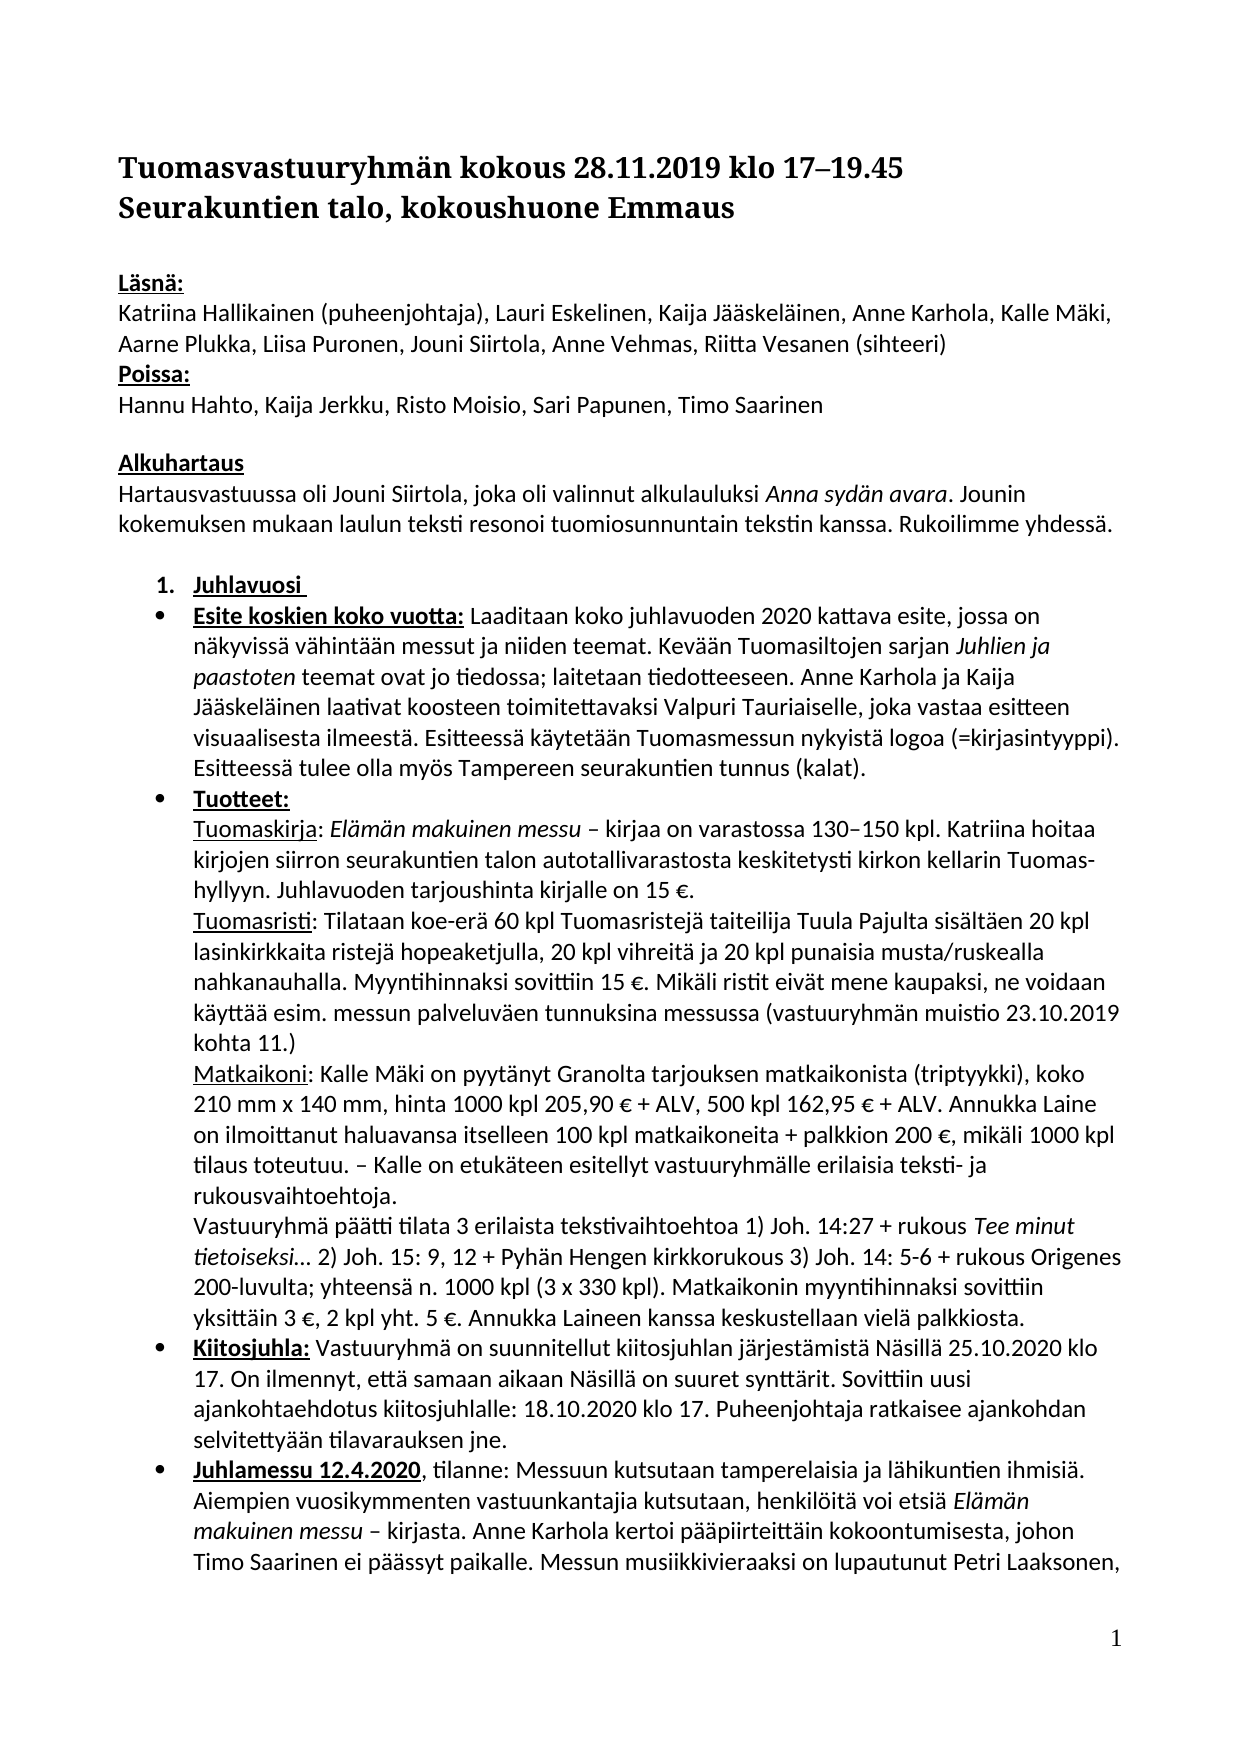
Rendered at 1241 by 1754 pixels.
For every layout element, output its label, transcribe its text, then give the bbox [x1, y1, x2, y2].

text Alkuhartaus [118, 447, 1122, 478]
text Poissa: [118, 358, 1122, 389]
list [156, 1454, 1122, 1577]
text Matkaikoni: Kalle Mäki on pyytänyt Granolta tarjouksen matkaikonista (triptyykki), koko 210 mm x 140 mm, hinta 1000 kpl 205,90 € + ALV, 500 kpl 162,95 € + ALV. Annukka Laine on ilmoittanut haluavansa itselleen 100 kpl matkaikoneita + palkkion 200 €, mikäli 1000 kpl tilaus toteutuu. – Kalle on etukäteen esitellyt vastuuryhmälle erilaisia teksti- ja rukousvaihtoehtoja. [193, 1058, 1122, 1210]
text Läsnä: [118, 267, 1122, 297]
text Vastuuryhmä päätti tilata 3 erilaista tekstivaihtoehtoa 1) Joh. 14:27 + rukous Tee minut tietoiseksi… 2) Joh. 15: 9, 12 + Pyhän Hengen kirkkorukous 3) Joh. 14: 5-6 + rukous Origenes 200-luvulta; yhteensä n. 1000 kpl (3 x 330 kpl). Matkaikonin myyntihinnaksi sovittiin yksittäin 3 €, 2 kpl yht. 5 €. Annukka Laineen kanssa keskustellaan vielä palkkiosta. [193, 1210, 1122, 1332]
list Esite koskien koko vuotta: Laaditaan koko juhlavuoden 2020 kattava esite, jossa on näkyvissä vähintään messut ja niiden teemat. Kevään Tuomasiltojen sarjan Juhlien ja paastoten teemat ovat jo tiedossa; laitetaan tiedotteeseen. Anne Karhola ja Kaija Jääskeläinen laativat koosteen toimitettavaksi Valpuri Tauriaiselle, joka vastaa esitteen visuaalisesta ilmeestä. Esitteessä käytetään Tuomasmessun nykyistä logoa (=kirjasintyyppi). Esitteessä tulee olla myös Tampereen seurakuntien tunnus (kalat). [156, 600, 1122, 783]
text Hartausvastuussa oli Jouni Siirtola, joka oli valinnut alkulauluksi Anna sydän avara. Jounin kokemuksen mukaan laulun teksti resonoi tuomiosunnuntain tekstin kanssa. Rukoilimme yhdessä. [118, 478, 1122, 539]
text Seurakuntien talo, kokoushuone Emmaus [118, 187, 1122, 227]
text Hannu Hahto, Kaija Jerkku, Risto Moisio, Sari Papunen, Timo Saarinen [118, 389, 1122, 419]
list Tuotteet: [156, 783, 1122, 813]
list Juhlavuosi [156, 569, 1122, 600]
text Katriina Hallikainen (puheenjohtaja), Lauri Eskelinen, Kaija Jääskeläinen, Anne Karhola, Kalle Mäki, Aarne Plukka, Liisa Puronen, Jouni Siirtola, Anne Vehmas, Riitta Vesanen (sihteeri) [118, 297, 1122, 358]
list Kiitosjuhla: Vastuuryhmä on suunnitellut kiitosjuhlan järjestämistä Näsillä 25.10.2020 klo 17. On ilmennyt, että samaan aikaan Näsillä on suuret synttärit. Sovittiin uusi ajankohtaehdotus kiitosjuhlalle: 18.10.2020 klo 17. Puheenjohtaja ratkaisee ajankohdan selvitettyään tilavarauksen jne. [156, 1332, 1122, 1454]
text Tuomasvastuuryhmän kokous 28.11.2019 klo 17–19.45 [118, 148, 1122, 187]
text Tuomasristi: Tilataan koe-erä 60 kpl Tuomasristejä taiteilija Tuula Pajulta sisältäen 20 kpl lasinkirkkaita ristejä hopeaketjulla, 20 kpl vihreitä ja 20 kpl punaisia musta/ruskealla nahkanauhalla. Myyntihinnaksi sovittiin 15 €. Mikäli ristit eivät mene kaupaksi, ne voidaan käyttää esim. messun palveluväen tunnuksina messussa (vastuuryhmän muistio 23.10.2019 kohta 11.) [193, 905, 1122, 1058]
text Tuomaskirja: Elämän makuinen messu – kirjaa on varastossa 130–150 kpl. Katriina hoitaa kirjojen siirron seurakuntien talon autotallivarastosta keskitetysti kirkon kellarin Tuomas-hyllyyn. Juhlavuoden tarjoushinta kirjalle on 15 €. [193, 813, 1122, 905]
